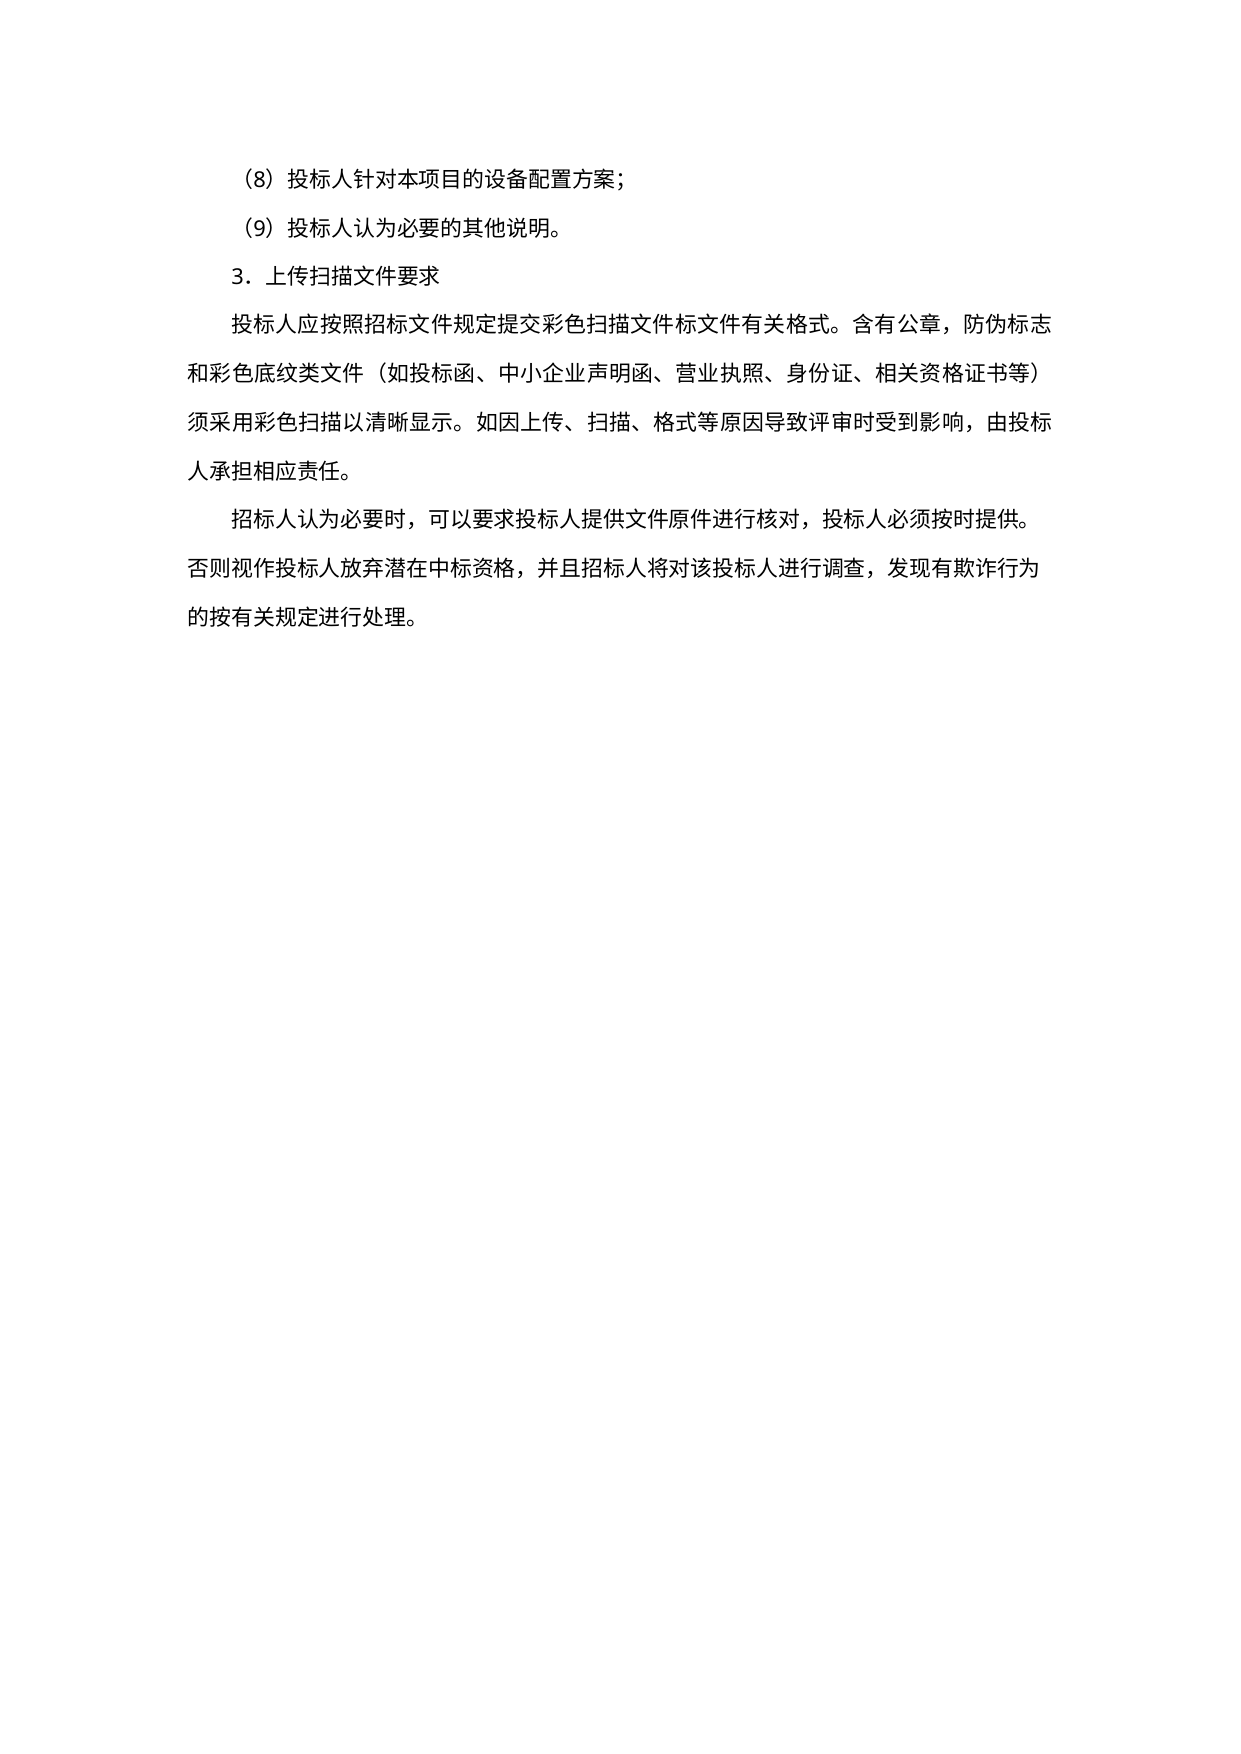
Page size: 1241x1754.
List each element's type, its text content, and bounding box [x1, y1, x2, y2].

text 3．上传扫描文件要求 [187, 259, 1053, 291]
text （8）投标人针对本项目的设备配置方案； [187, 162, 1053, 194]
text 投标人应按照招标文件规定提交彩色扫描文件标文件有关格式。含有公章，防伪标志和彩色底纹类文件（如投标函、中小企业声明函、营业执照、身份证、相关资格证书等）须采用彩色扫描以清晰显示。如因上传、扫描、格式等原因导致评审时受到影响，由投标人承担相应责任。 [187, 307, 1053, 486]
text 招标人认为必要时，可以要求投标人提供文件原件进行核对，投标人必须按时提供。否则视作投标人放弃潜在中标资格，并且招标人将对该投标人进行调查，发现有欺诈行为的按有关规定进行处理。 [187, 502, 1053, 632]
text （9）投标人认为必要的其他说明。 [187, 210, 1053, 243]
